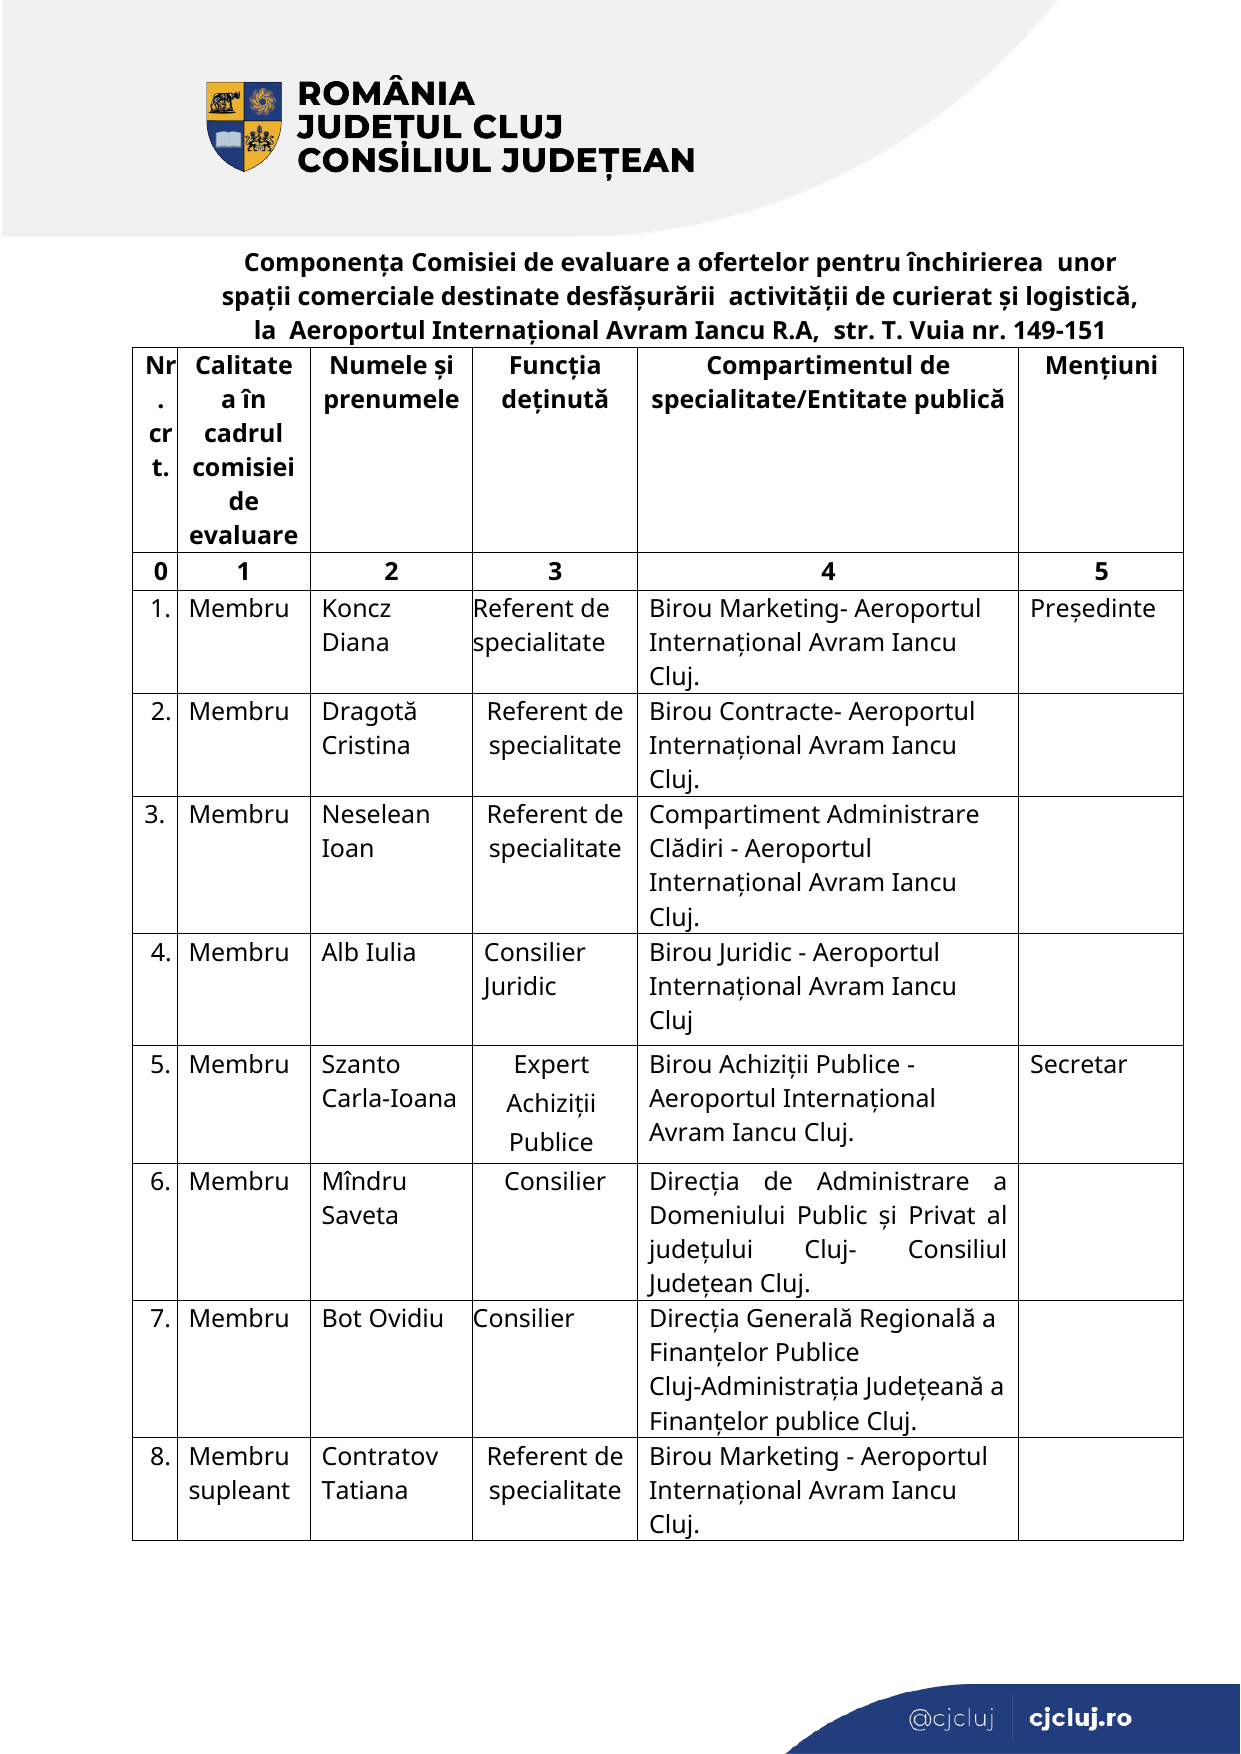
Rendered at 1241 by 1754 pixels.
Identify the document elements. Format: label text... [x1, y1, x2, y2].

table_cell 1. [133, 591, 177, 693]
table_cell [1019, 1164, 1183, 1300]
picture [784, 1684, 1240, 1754]
table_cell 3. [133, 797, 177, 933]
table_cell Referent de specialitate [473, 694, 637, 796]
table_cell Mîndru Saveta [311, 1164, 472, 1300]
table_cell 2 [311, 553, 472, 589]
table_cell Birou Marketing- Aeroportul Internațional Avram Iancu Cluj. [638, 591, 1018, 693]
table_cell 3 [473, 553, 637, 589]
table_cell 8. [133, 1438, 177, 1540]
table_cell 5. [133, 1046, 177, 1163]
table_cell Președinte [1019, 591, 1183, 693]
table_header Funcția deținută [473, 348, 637, 552]
table_cell [1019, 934, 1183, 1045]
table_cell [1019, 694, 1183, 796]
table_cell Birou Juridic - Aeroportul Internațional Avram Iancu Cluj [638, 934, 1018, 1045]
table_cell Membru [178, 1301, 310, 1437]
table_cell 4. [133, 934, 177, 1045]
table_cell 4 [638, 553, 1018, 589]
table_cell Secretar [1019, 1046, 1183, 1163]
table_cell Referent de specialitate [473, 1438, 637, 1540]
table_cell [1019, 1301, 1183, 1437]
table_cell Membru [178, 694, 310, 796]
table_cell Birou Marketing - Aeroportul Internațional Avram Iancu Cluj. [638, 1438, 1018, 1540]
table_cell Dragotă Cristina [311, 694, 472, 796]
table_cell Membru supleant [178, 1438, 310, 1540]
table_cell Membru [178, 1164, 310, 1300]
table_header Nr. crt. [133, 348, 177, 552]
table_cell 2. [133, 694, 177, 796]
table_cell Alb Iulia [311, 934, 472, 1045]
table_cell Consilier [473, 1164, 637, 1300]
table_cell 1 [178, 553, 310, 589]
table_cell Contratov Tatiana [311, 1438, 472, 1540]
table_cell Membru [178, 1046, 310, 1163]
table_cell Membru [178, 797, 310, 933]
table_cell 5 [1019, 553, 1183, 589]
table_cell Compartiment Administrare Clădiri - Aeroportul Internațional Avram Iancu Cluj. [638, 797, 1018, 933]
table_header Numele și prenumele [311, 348, 472, 552]
table_cell 7. [133, 1301, 177, 1437]
table_cell Birou Contracte- Aeroportul Internațional Avram Iancu Cluj. [638, 694, 1018, 796]
table_cell Consilier [473, 1301, 637, 1437]
table_header Calitatea în cadrul comisiei de evaluare [178, 348, 310, 552]
table_cell Koncz Diana [311, 591, 472, 693]
table_cell Neselean Ioan [311, 797, 472, 933]
picture [206, 75, 694, 181]
table_cell [1019, 797, 1183, 933]
table_cell Szanto Carla-Ioana [311, 1046, 472, 1163]
table_cell Direcția de Administrare a Domeniului Public și Privat al județului Cluj- Consiliul Județean Cluj. [638, 1164, 1018, 1300]
text Componența Comisiei de evaluare a ofertelor pentru închirierea unor spații comerciale destinate desfășurării activității de curierat și logistică, la Aeroportul Internațional Avram Iancu R.A, str. T. Vuia nr. 149-151 [207, 244, 1153, 347]
table_header Compartimentul de specialitate/Entitate publică [638, 348, 1018, 552]
table_cell 0 [133, 553, 177, 589]
table_cell Birou Achiziții Publice - Aeroportul Internațional Avram Iancu Cluj. [638, 1046, 1018, 1163]
table_cell Referent de specialitate [473, 591, 637, 693]
table_cell Membru [178, 934, 310, 1045]
table_cell [1019, 1438, 1183, 1540]
table_cell Membru [178, 591, 310, 693]
table_cell 6. [133, 1164, 177, 1300]
table_cell Bot Ovidiu [311, 1301, 472, 1437]
table_cell Expert Achiziții Publice [473, 1046, 637, 1163]
table_cell Referent de specialitate [473, 797, 637, 933]
table_cell Consilier Juridic [473, 934, 637, 1045]
table_header Mențiuni [1019, 348, 1183, 552]
table_cell Direcția Generală Regională a Finanțelor Publice Cluj-Administrația Județeană a Finanțelor publice Cluj. [638, 1301, 1018, 1437]
